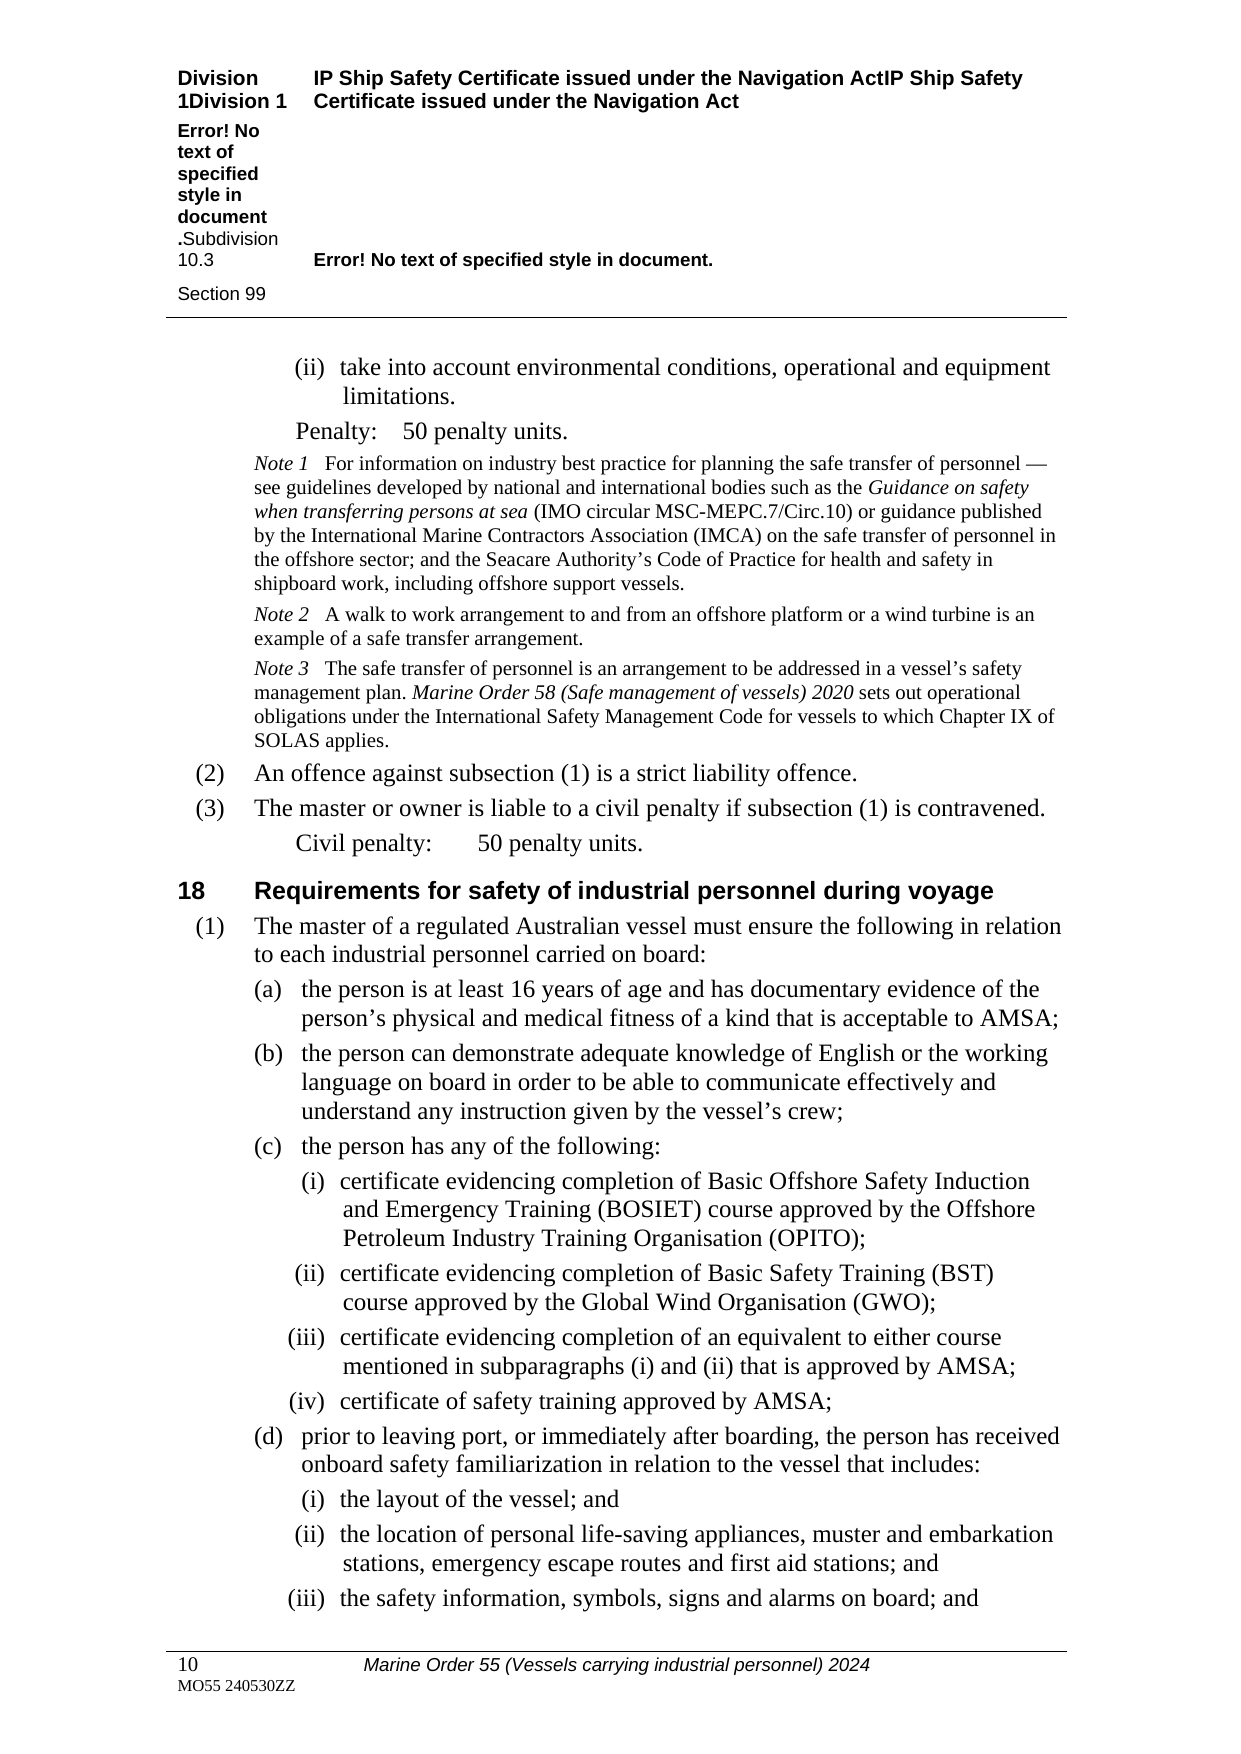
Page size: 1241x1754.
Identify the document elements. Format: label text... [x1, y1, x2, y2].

text (i) the layout of the vessel; and [224, 1484, 1063, 1513]
text (i) certificate evidencing completion of Basic Offshore Safety Induction and Emergency Training (BOSIET) course approved by the Offshore Petroleum Industry Training Organisation (OPITO); [224, 1166, 1063, 1252]
text (iii) certificate evidencing completion of an equivalent to either course mentioned in subparagraphs (i) and (ii) that is approved by AMSA; [224, 1322, 1063, 1379]
text (d) prior to leaving port, or immediately after boarding, the person has received onboard safety familiarization in relation to the vessel that includes: [254, 1421, 1063, 1478]
subtitle 18 Requirements for safety of industrial personnel during voyage [177, 876, 1063, 904]
text Note 1 For information on industry best practice for planning the safe transfer of personnel — see guidelines developed by national and international bodies such as the Guidance on safety when transferring persons at sea (IMO circular MSC-MEPC.7/Circ.10) or guidance published by the International Marine Contractors Association (IMCA) on the safe transfer of personnel in the offshore sector; and the Seacare Authority’s Code of Practice for health and safety in shipboard work, including offshore support vessels. [254, 451, 1063, 595]
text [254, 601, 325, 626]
text (1) The master of a regulated Australian vessel must ensure the following in relation to each industrial personnel carried on board: [148, 911, 1063, 968]
text Civil penalty: 50 penalty units. [295, 828, 1063, 857]
text Note 2 A walk to work arrangement to and from an offshore platform or a wind turbine is an example of a safe transfer arrangement. [584, 601, 1063, 649]
text (ii) the location of personal life-saving appliances, muster and embarkation stations, emergency escape routes and first aid stations; and [224, 1519, 1063, 1577]
text (b) the person can demonstrate adequate knowledge of English or the working language on board in order to be able to communicate effectively and understand any instruction given by the vessel’s crew; [254, 1038, 1063, 1124]
text (ii) take into account environmental conditions, operational and equipment limitations. [224, 352, 1063, 409]
text (iii) the safety information, symbols, signs and alarms on board; and [224, 1583, 1063, 1612]
text (a) the person is at least 16 years of age and has documentary evidence of the person’s physical and medical fitness of a kind that is acceptable to AMSA; [254, 974, 1063, 1032]
text (ii) certificate evidencing completion of Basic Safety Training (BST) course approved by the Global Wind Organisation (GWO); [224, 1258, 1063, 1316]
text Penalty: 50 penalty units. [295, 416, 1063, 444]
text (3) The master or owner is liable to a civil penalty if subsection (1) is contravened. [148, 793, 1063, 822]
text (c) the person has any of the following: [254, 1131, 1063, 1159]
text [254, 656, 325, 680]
text (2) An offence against subsection (1) is a strict liability offence. [148, 758, 1063, 787]
text Note 3 The safe transfer of personnel is an arrangement to be addressed in a vessel’s safety management plan. Marine Order 58 (Safe management of vessels) 2020 sets out operational obligations under the International Safety Management Code for vessels to which Chapter IX of SOLAS applies. [389, 656, 1063, 752]
text (iv) certificate of safety training approved by AMSA; [224, 1386, 1063, 1414]
